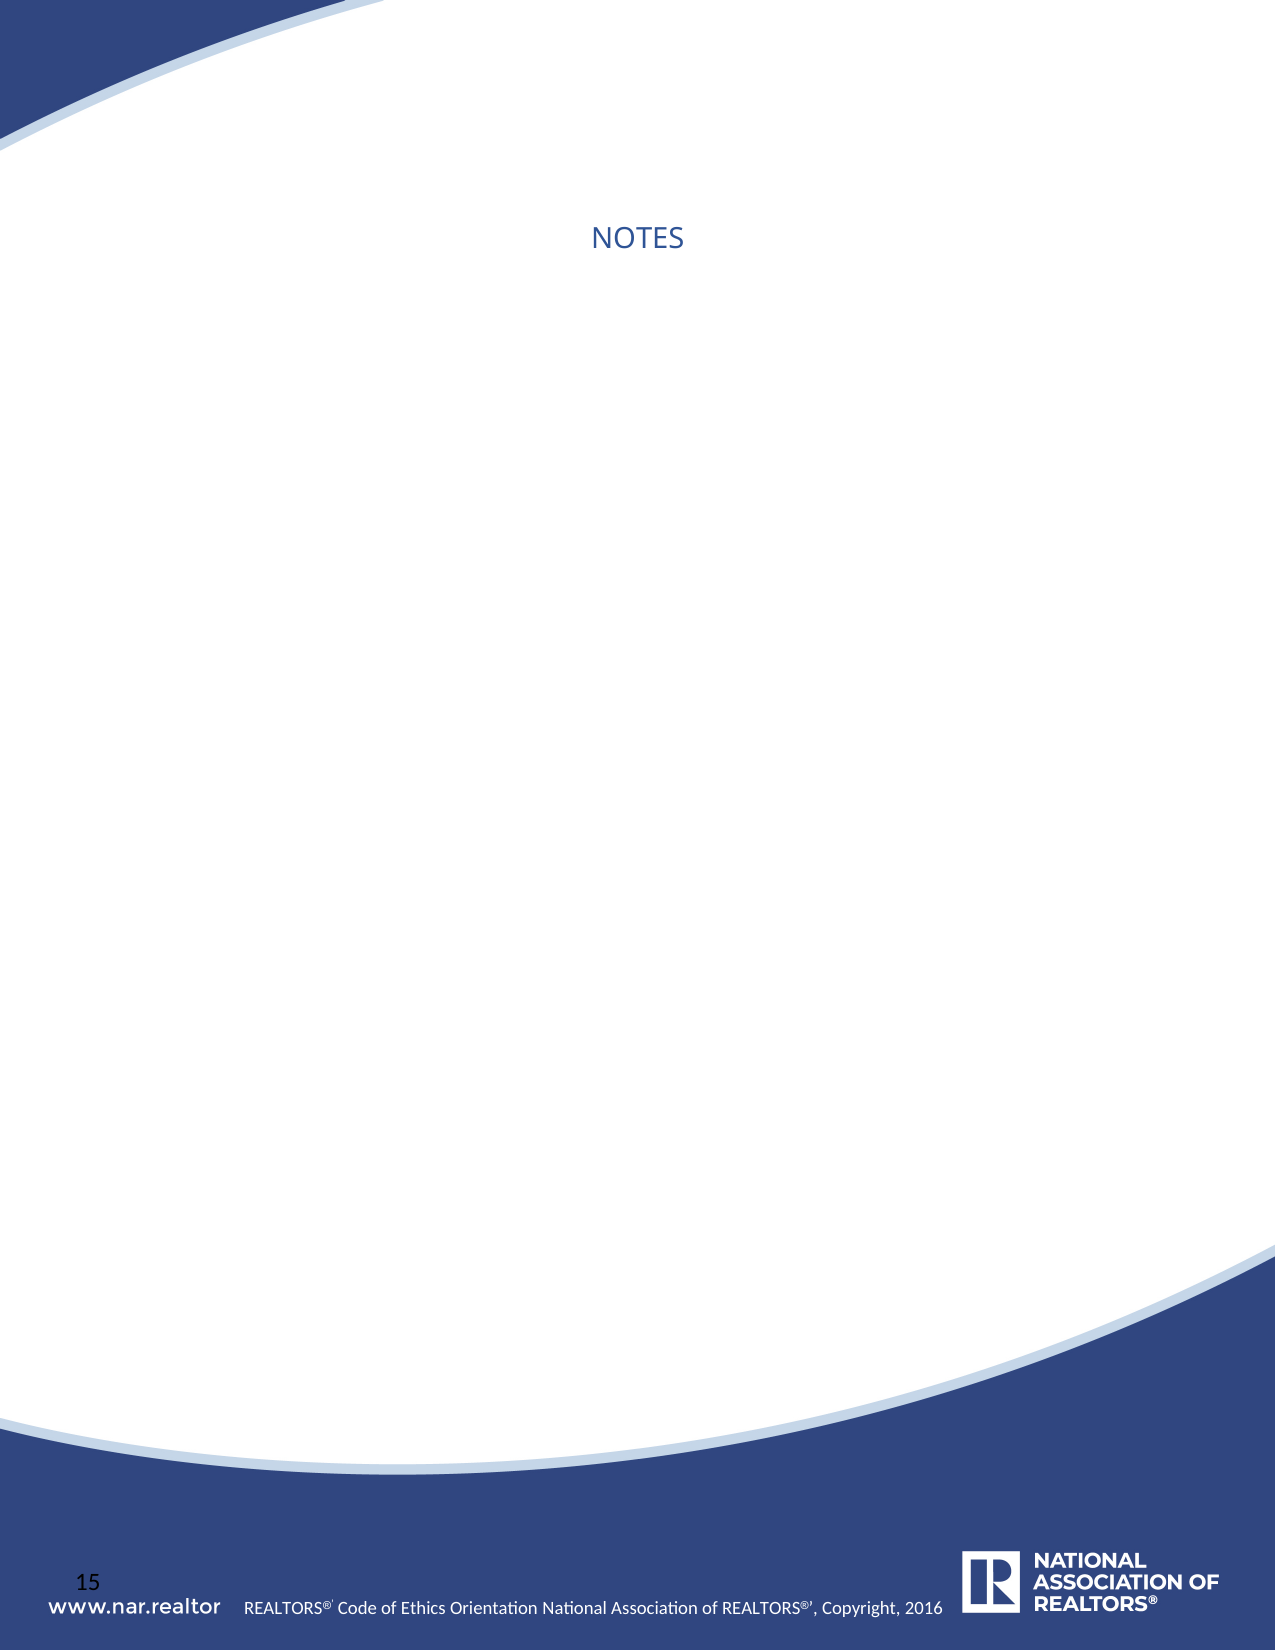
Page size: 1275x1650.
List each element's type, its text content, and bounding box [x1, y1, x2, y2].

picture [0, 0, 1275, 1650]
subtitle NOTES [75, 217, 1200, 257]
